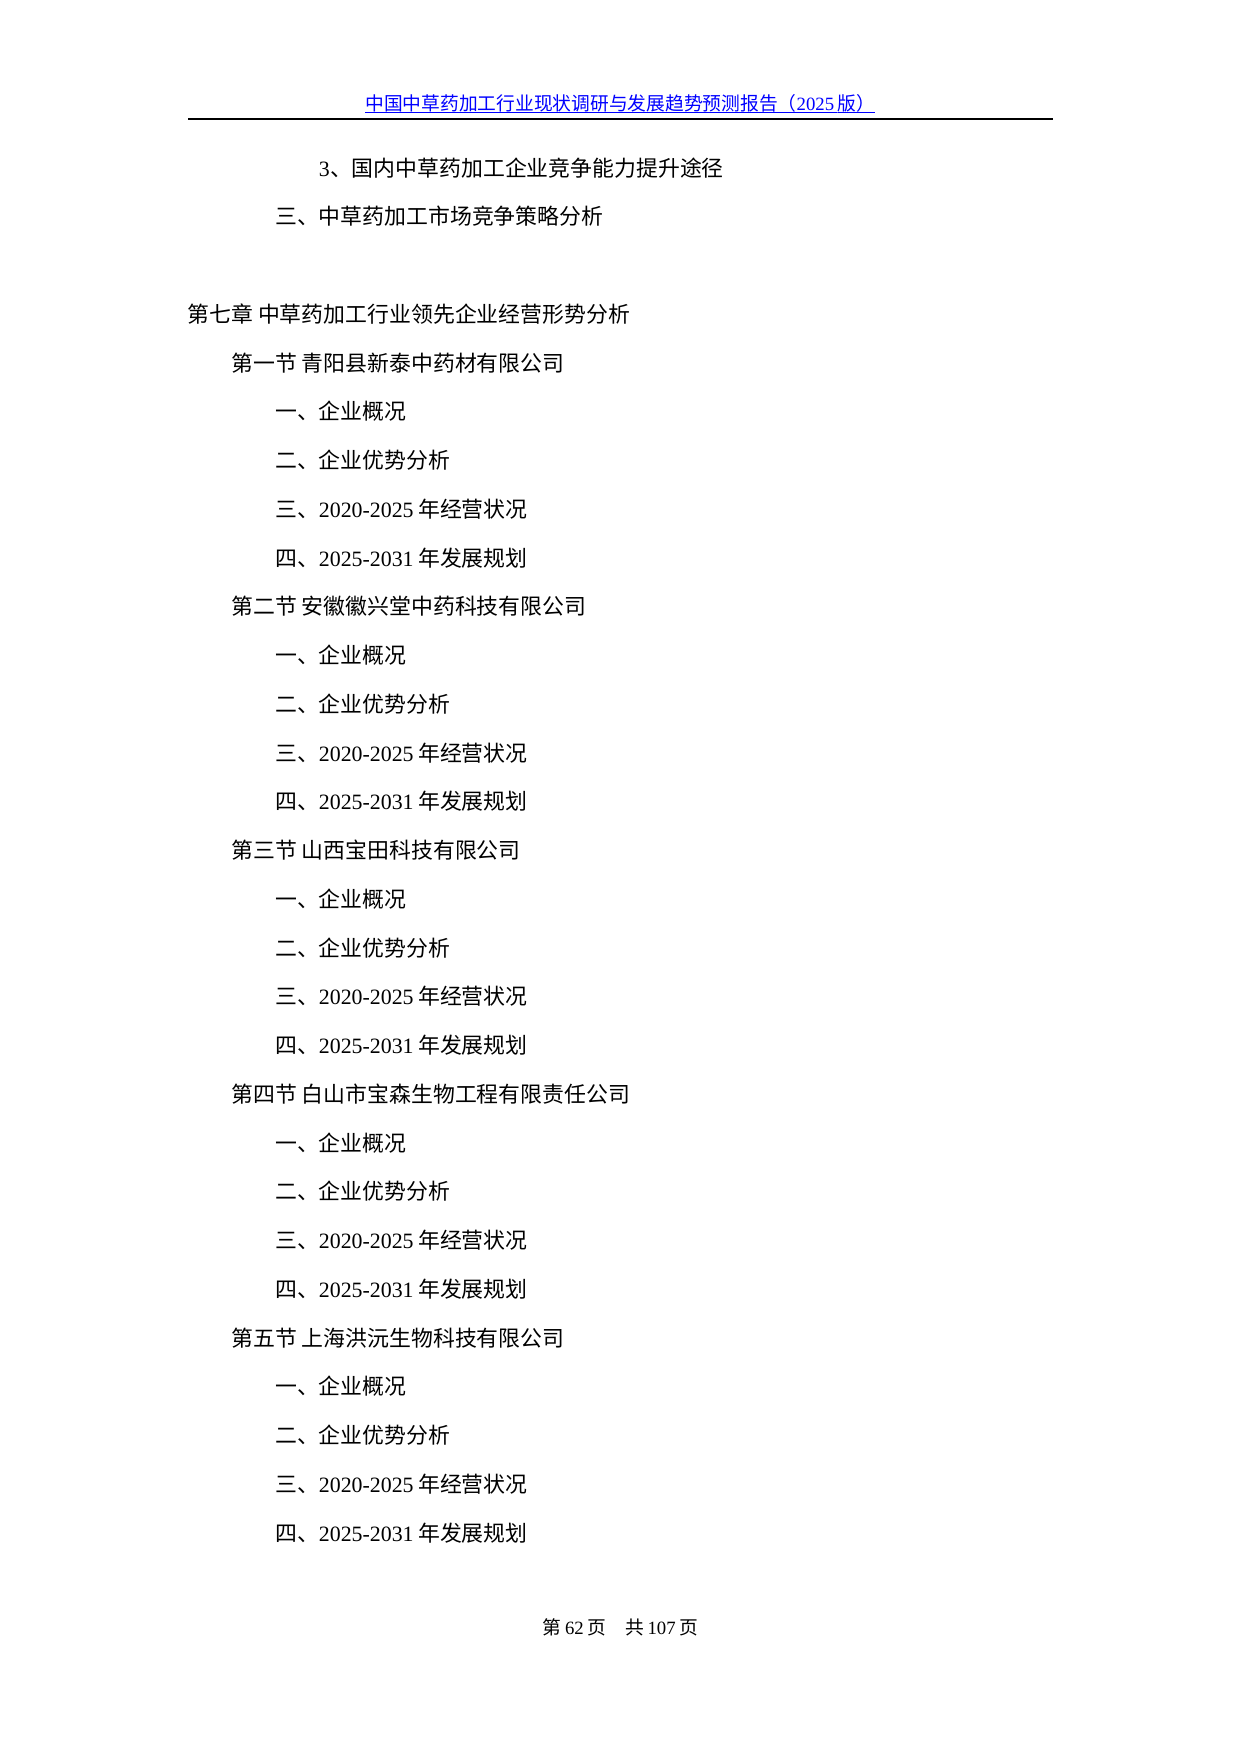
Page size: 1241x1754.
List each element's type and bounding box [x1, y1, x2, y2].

text [187, 150, 1053, 1548]
